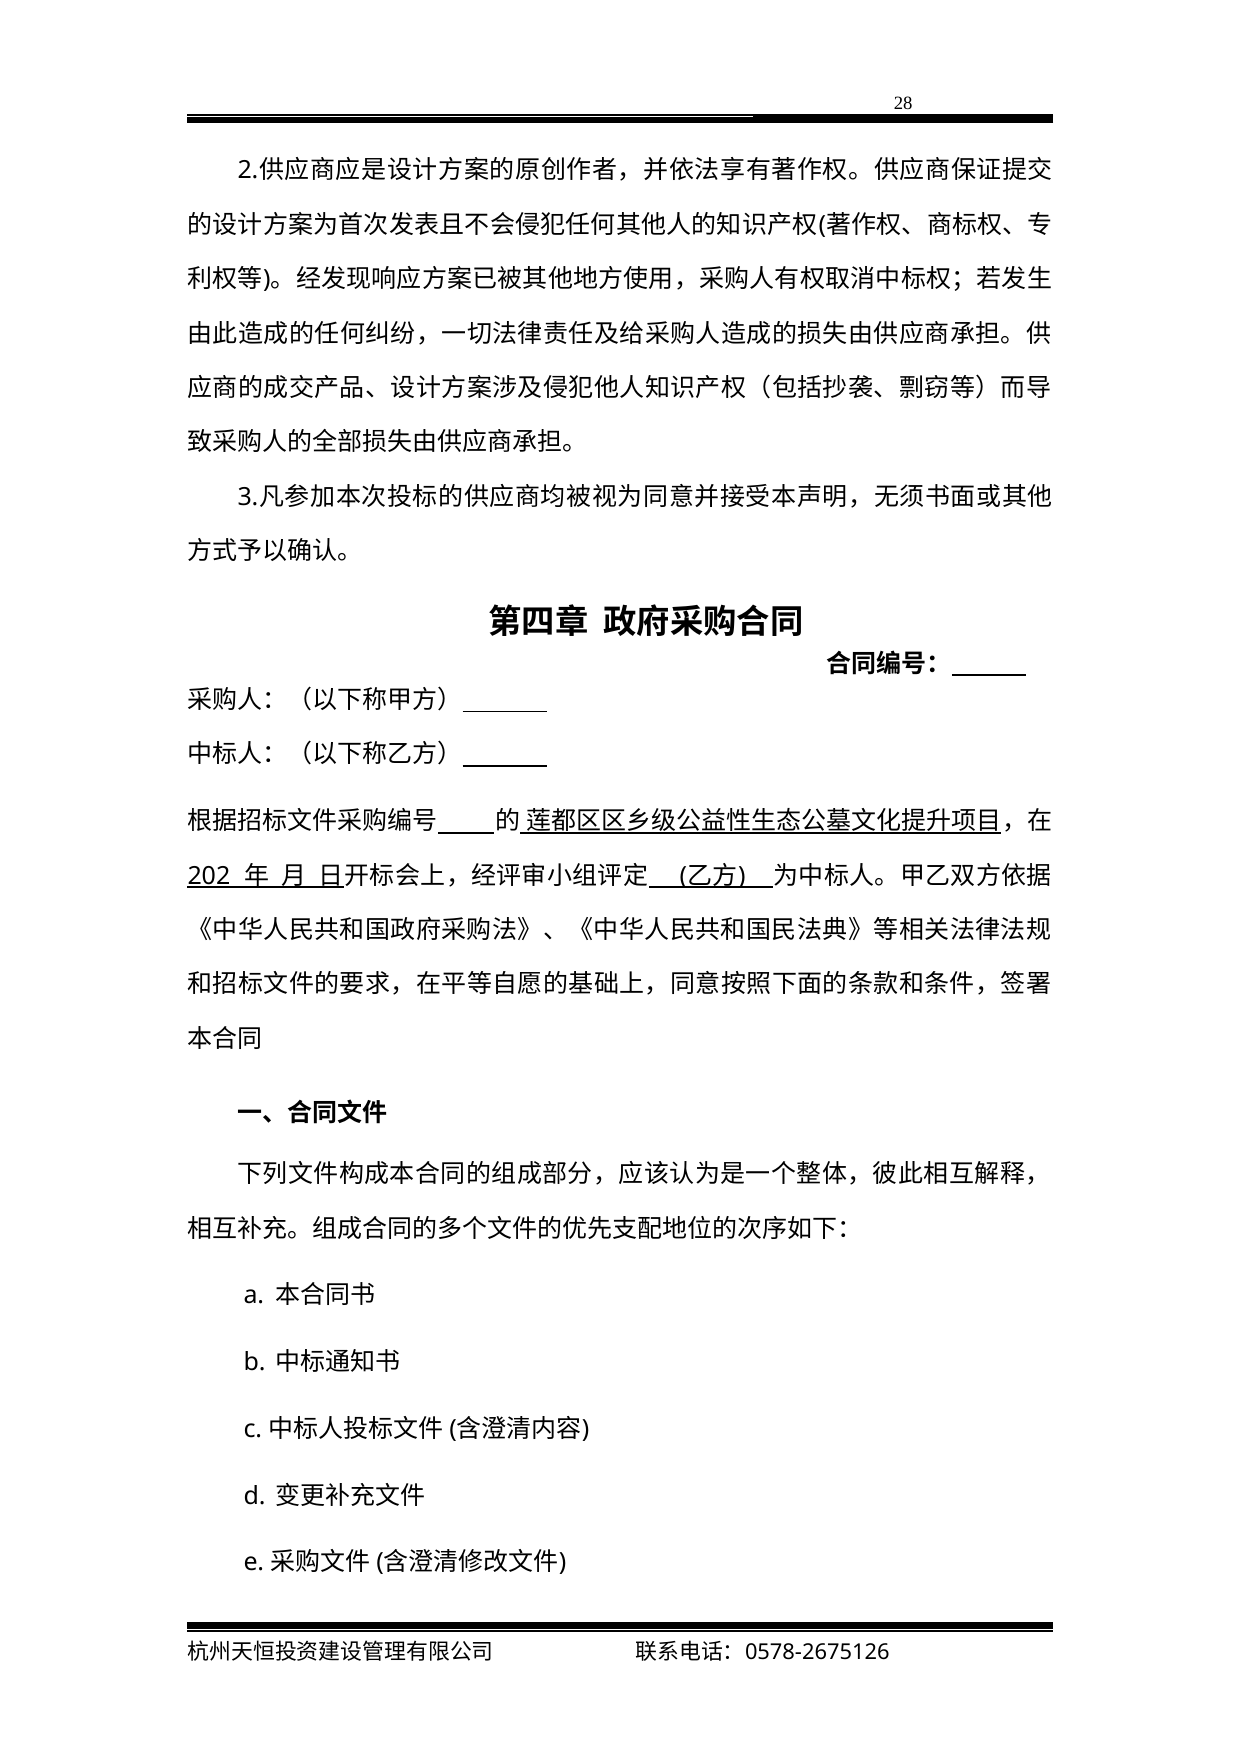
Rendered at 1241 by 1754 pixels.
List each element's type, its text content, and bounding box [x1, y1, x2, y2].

text 根据招标文件采购编号 的 莲都区区乡级公益性生态公墓文化提升项目，在202 年 月 日开标会上，经评审小组评定 (乙方) 为中标人。甲乙双方依据《中华人民共和国政府采购法》、《中华人民共和国民法典》等相关法律法规和招标文件的要求，在平等自愿的基础上，同意按照下面的条款和条件，签署本合同 [187, 801, 1053, 1054]
text 合同编号： [187, 643, 1053, 679]
text 一、合同文件 [187, 1085, 1053, 1129]
text 2.供应商应是设计方案的原创作者，并依法享有著作权。供应商保证提交的设计方案为首次发表且不会侵犯任何其他人的知识产权(著作权、商标权、专利权等)。经发现响应方案已被其他地方使用，采购人有权取消中标权；若发生由此造成的任何纠纷，一切法律责任及给采购人造成的损失由供应商承担。供应商的成交产品、设计方案涉及侵犯他人知识产权（包括抄袭、剽窃等）而导致采购人的全部损失由供应商承担。 [187, 150, 1053, 458]
text 采购人：（以下称甲方） [187, 679, 1053, 716]
text b. 中标通知书 [187, 1342, 1053, 1378]
list 下列文件构成本合同的组成部分，应该认为是一个整体，彼此相互解释，相互补充。组成合同的多个文件的优先支配地位的次序如下： [187, 1154, 1053, 1244]
text 3.凡参加本次投标的供应商均被视为同意并接受本声明，无须书面或其他方式予以确认。 [187, 476, 1053, 567]
text d. 变更补充文件 [187, 1475, 1053, 1511]
text e. 采购文件 (含澄清修改文件) [187, 1542, 1053, 1578]
text c. 中标人投标文件 (含澄清内容) [187, 1408, 1053, 1444]
text a. 本合同书 [187, 1275, 1053, 1311]
subtitle 第四章 政府采购合同 [187, 585, 1053, 643]
text 中标人：（以下称乙方） [187, 734, 1053, 770]
